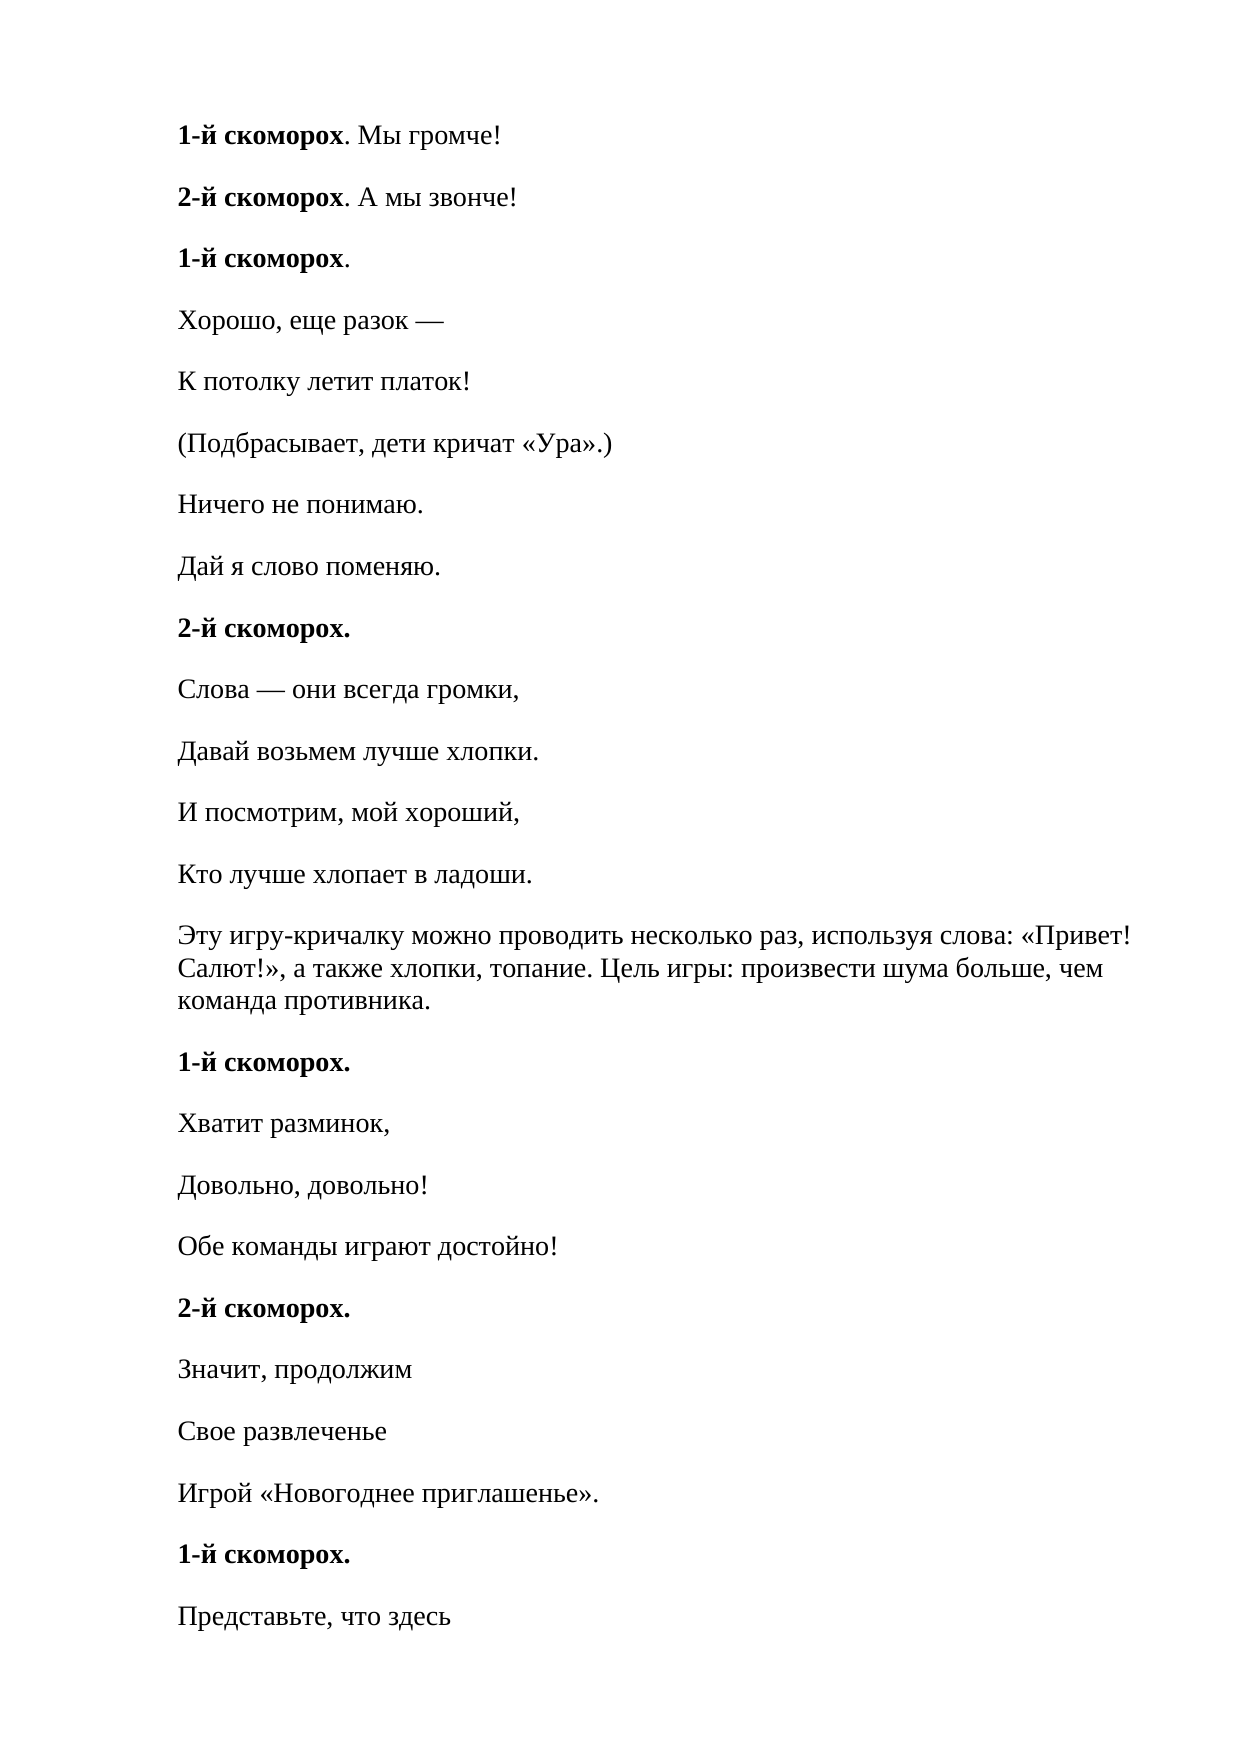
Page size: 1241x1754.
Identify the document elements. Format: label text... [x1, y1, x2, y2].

text Дай я слово поменяю. [177, 549, 1152, 581]
text Слова — они всегда громки, [177, 672, 1152, 704]
text И посмотрим, мой хороший, [177, 795, 1152, 828]
text Свое развлеченье [177, 1414, 1152, 1447]
text 1-й скоморох. Мы громче! [177, 118, 1152, 151]
text Давай возьмем лучше хлопки. [177, 734, 1152, 766]
text 2-й скоморох. [177, 611, 1152, 643]
text Ничего не понимаю. [177, 487, 1152, 520]
text Обе команды играют достойно! [177, 1229, 1152, 1262]
text Кто лучше хлопает в ладоши. [177, 857, 1152, 889]
text К потолку летит платок! [177, 364, 1152, 397]
text Эту игру-кричалку можно проводить несколько раз, используя слова: «Привет! Салют!», а также хлопки, топание. Цель игры: произвести шума больше, чем команда противника. [177, 918, 1152, 1016]
text Хорошо, еще разок — [177, 303, 1152, 335]
text Представьте, что здесь [177, 1599, 1152, 1631]
text Довольно, довольно! [177, 1168, 1152, 1200]
text 1-й скоморох. [177, 1045, 1152, 1077]
text (Подбрасывает, дети кричат «Ура».) [177, 426, 1152, 458]
text Значит, продолжим [177, 1353, 1152, 1385]
text 1-й скоморох. [177, 241, 1152, 274]
text 2-й скоморох. [177, 1291, 1152, 1323]
text Хватит разминок, [177, 1106, 1152, 1139]
text 2-й скоморох. А мы звонче! [177, 180, 1152, 212]
text 1-й скоморох. [177, 1537, 1152, 1570]
text Игрой «Новогоднее приглашенье». [177, 1476, 1152, 1508]
